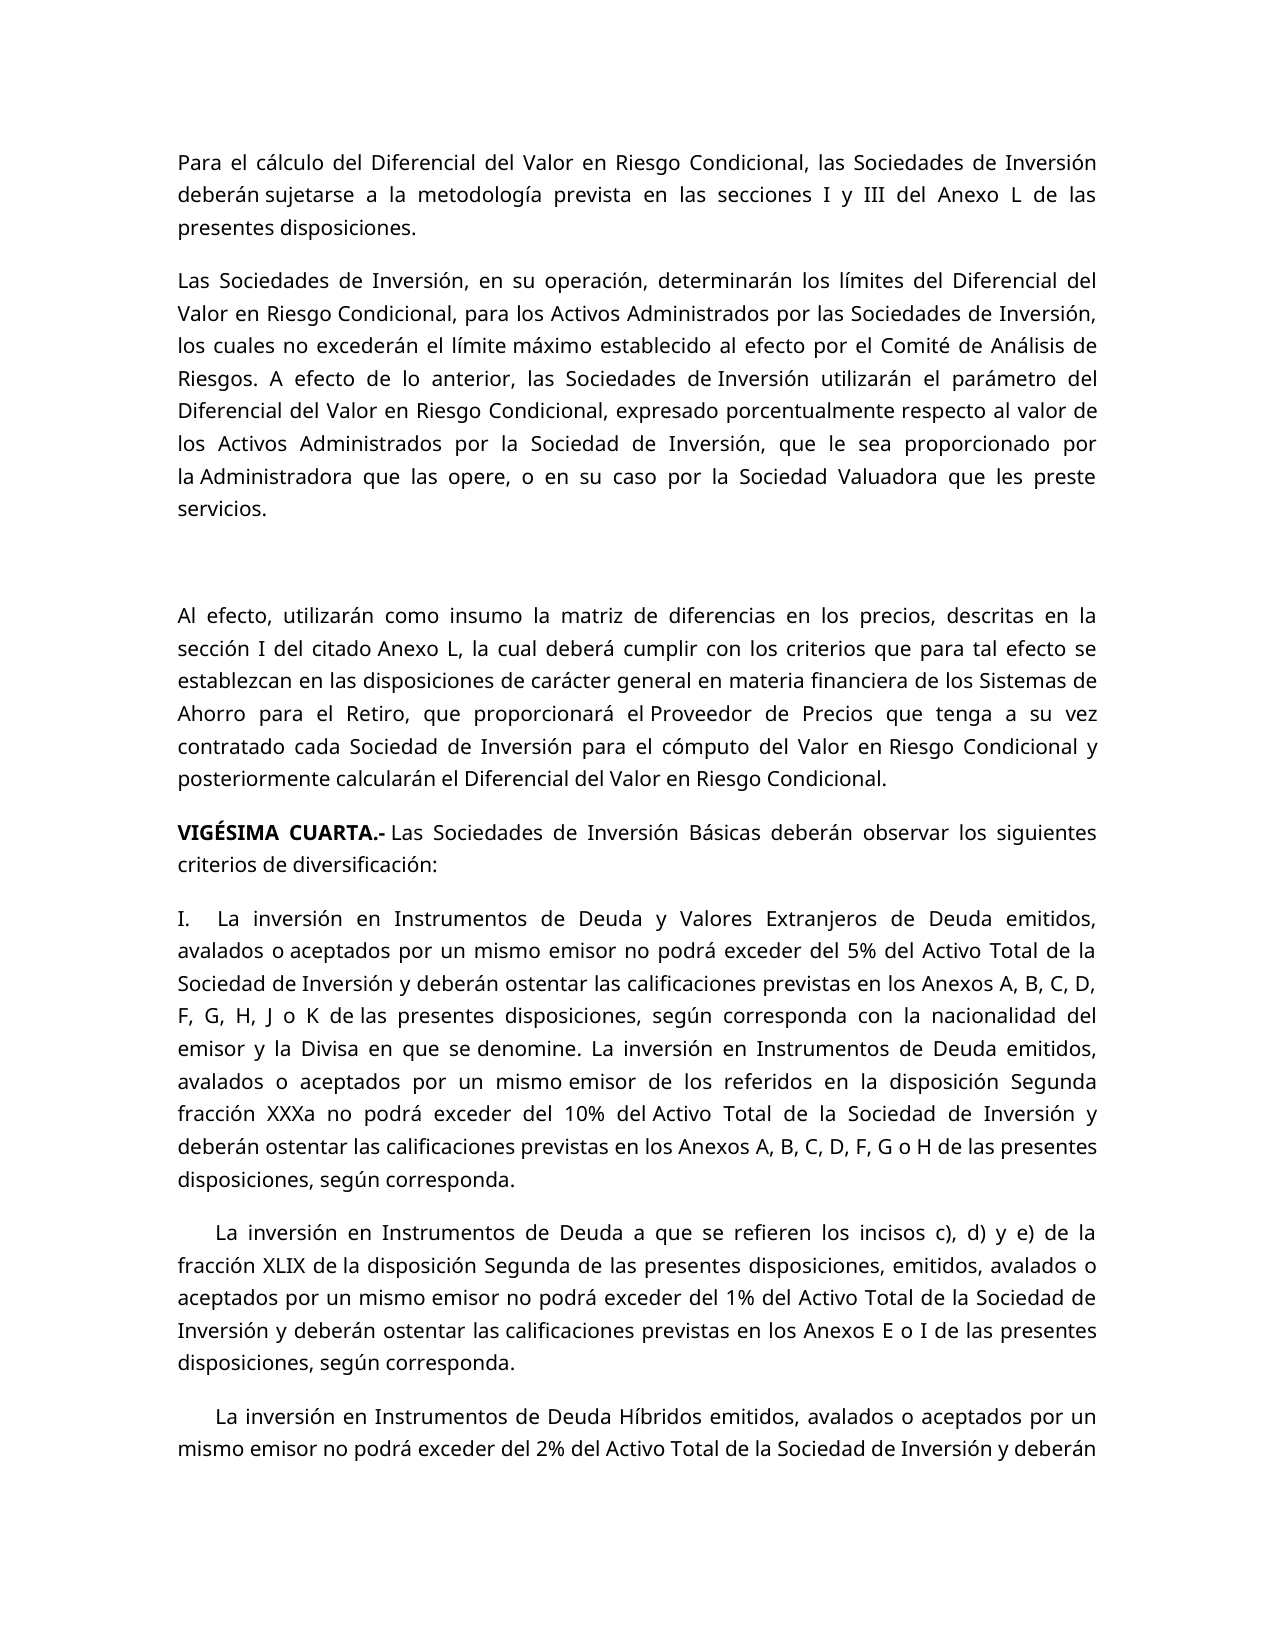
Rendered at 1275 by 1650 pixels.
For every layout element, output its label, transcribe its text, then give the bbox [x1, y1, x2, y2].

text Al efecto, utilizarán como insumo la matriz de diferencias en los precios, descritas en la sección I del citado Anexo L, la cual deberá cumplir con los criterios que para tal efecto se establezcan en las disposiciones de carácter general en materia financiera de los Sistemas de Ahorro para el Retiro, que proporcionará el Proveedor de Precios que tenga a su vez contratado cada Sociedad de Inversión para el cómputo del Valor en Riesgo Condicional y posteriormente calcularán el Diferencial del Valor en Riesgo Condicional. [177, 601, 1098, 793]
text I. La inversión en Instrumentos de Deuda y Valores Extranjeros de Deuda emitidos, avalados o aceptados por un mismo emisor no podrá exceder del 5% del Activo Total de la Sociedad de Inversión y deberán ostentar las calificaciones previstas en los Anexos A, B, C, D, F, G, H, J o K de las presentes disposiciones, según corresponda con la nacionalidad del emisor y la Divisa en que se denomine. La inversión en Instrumentos de Deuda emitidos, avalados o aceptados por un mismo emisor de los referidos en la disposición Segunda fracción XXXa no podrá exceder del 10% del Activo Total de la Sociedad de Inversión y deberán ostentar las calificaciones previstas en los Anexos A, B, C, D, F, G o H de las presentes disposiciones, según corresponda. [177, 904, 1098, 1193]
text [177, 1402, 1098, 1463]
text La inversión en Instrumentos de Deuda a que se refieren los incisos c), d) y e) de la fracción XLIX de la disposición Segunda de las presentes disposiciones, emitidos, avalados o aceptados por un mismo emisor no podrá exceder del 1% del Activo Total de la Sociedad de Inversión y deberán ostentar las calificaciones previstas en los Anexos E o I de las presentes disposiciones, según corresponda. [177, 1218, 1098, 1377]
text Para el cálculo del Diferencial del Valor en Riesgo Condicional, las Sociedades de Inversión deberán sujetarse a la metodología prevista en las secciones I y III del Anexo L de las presentes disposiciones. [177, 148, 1098, 241]
text VIGÉSIMA CUARTA.- Las Sociedades de Inversión Básicas deberán observar los siguientes criterios de diversificación: [177, 818, 1098, 879]
text Las Sociedades de Inversión, en su operación, determinarán los límites del Diferencial del Valor en Riesgo Condicional, para los Activos Administrados por las Sociedades de Inversión, los cuales no excederán el límite máximo establecido al efecto por el Comité de Análisis de Riesgos. A efecto de lo anterior, las Sociedades de Inversión utilizarán el parámetro del Diferencial del Valor en Riesgo Condicional, expresado porcentualmente respecto al valor de los Activos Administrados por la Sociedad de Inversión, que le sea proporcionado por la Administradora que las opere, o en su caso por la Sociedad Valuadora que les preste servicios. [177, 266, 1098, 523]
